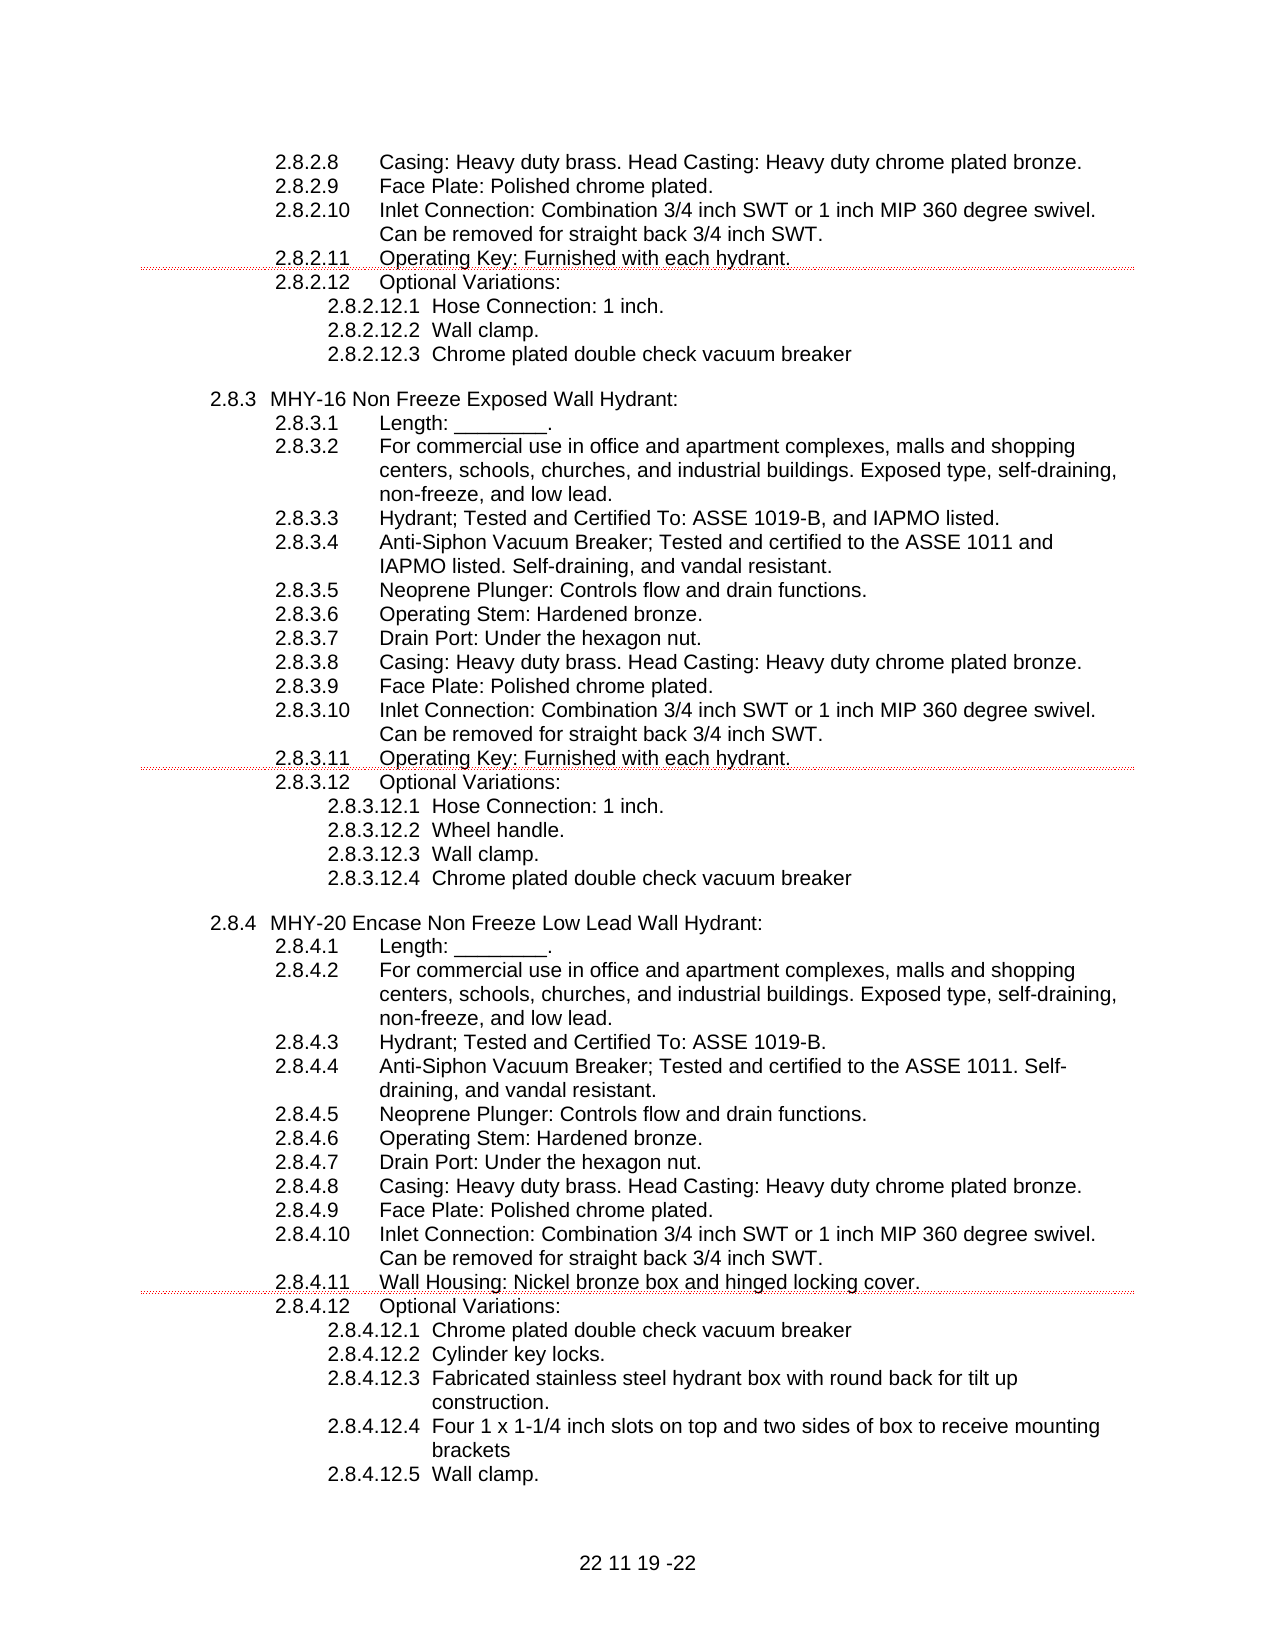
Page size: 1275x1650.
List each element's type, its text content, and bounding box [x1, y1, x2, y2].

list Wall clamp. [327, 318, 1125, 342]
list Anti-Siphon Vacuum Breaker; Tested and certified to the ASSE 1011 and IAPMO listed. Self-draining, and vandal resistant. [275, 530, 1125, 578]
list Inlet Connection: Combination 3/4 inch SWT or 1 inch MIP 360 degree swivel. Can be removed for straight back 3/4 inch SWT. [275, 198, 1125, 246]
list Hose Connection: 1 inch. [327, 794, 1125, 818]
list Hose Connection: 1 inch. [327, 294, 1125, 318]
list Drain Port: Under the hexagon nut. [275, 1150, 1125, 1174]
list Operating Stem: Hardened bronze. [275, 602, 1125, 626]
list Wheel handle. [327, 818, 1125, 842]
list Operating Stem: Hardened bronze. [275, 1126, 1125, 1150]
list Operating Key: Furnished with each hydrant. [275, 746, 1125, 770]
list Four 1 x 1-1/4 inch slots on top and two sides of box to receive mounting brackets [327, 1413, 1125, 1461]
list Drain Port: Under the hexagon nut. [275, 626, 1125, 650]
list Hydrant; Tested and Certified To: ASSE 1019-B. [275, 1030, 1125, 1054]
list Hydrant; Tested and Certified To: ASSE 1019-B, and IAPMO listed. [275, 506, 1125, 530]
list Optional Variations: [275, 770, 1125, 794]
list Inlet Connection: Combination 3/4 inch SWT or 1 inch MIP 360 degree swivel. Can be removed for straight back 3/4 inch SWT. [275, 698, 1125, 746]
list Chrome plated double check vacuum breaker [327, 342, 1125, 366]
list Casing: Heavy duty brass. Head Casting: Heavy duty chrome plated bronze. [275, 1174, 1125, 1198]
list Optional Variations: [275, 270, 1125, 294]
list Chrome plated double check vacuum breaker [327, 866, 1125, 889]
list Chrome plated double check vacuum breaker [327, 1318, 1125, 1342]
list Casing: Heavy duty brass. Head Casting: Heavy duty chrome plated bronze. [275, 650, 1125, 674]
list Face Plate: Polished chrome plated. [275, 1198, 1125, 1222]
list Length: ________. [275, 410, 1125, 434]
list Wall clamp. [327, 1461, 1125, 1485]
list MHY-16 Non Freeze Exposed Wall Hydrant: [210, 386, 1125, 410]
list MHY-20 Encase Non Freeze Low Lead Wall Hydrant: [210, 910, 1125, 934]
list Face Plate: Polished chrome plated. [275, 174, 1125, 198]
list Face Plate: Polished chrome plated. [275, 674, 1125, 698]
list Optional Variations: [275, 1294, 1125, 1318]
list Operating Key: Furnished with each hydrant. [275, 246, 1125, 270]
list Neoprene Plunger: Controls flow and drain functions. [275, 578, 1125, 602]
list Fabricated stainless steel hydrant box with round back for tilt up construction. [327, 1366, 1125, 1413]
list Wall clamp. [327, 842, 1125, 866]
list Anti-Siphon Vacuum Breaker; Tested and certified to the ASSE 1011. Self-draining, and vandal resistant. [275, 1054, 1125, 1102]
list Length: ________. [275, 934, 1125, 958]
list Cylinder key locks. [327, 1342, 1125, 1366]
list Casing: Heavy duty brass. Head Casting: Heavy duty chrome plated bronze. [275, 150, 1125, 174]
list Wall Housing: Nickel bronze box and hinged locking cover. [275, 1270, 1125, 1294]
list Inlet Connection: Combination 3/4 inch SWT or 1 inch MIP 360 degree swivel. Can be removed for straight back 3/4 inch SWT. [275, 1222, 1125, 1270]
list Neoprene Plunger: Controls flow and drain functions. [275, 1102, 1125, 1126]
